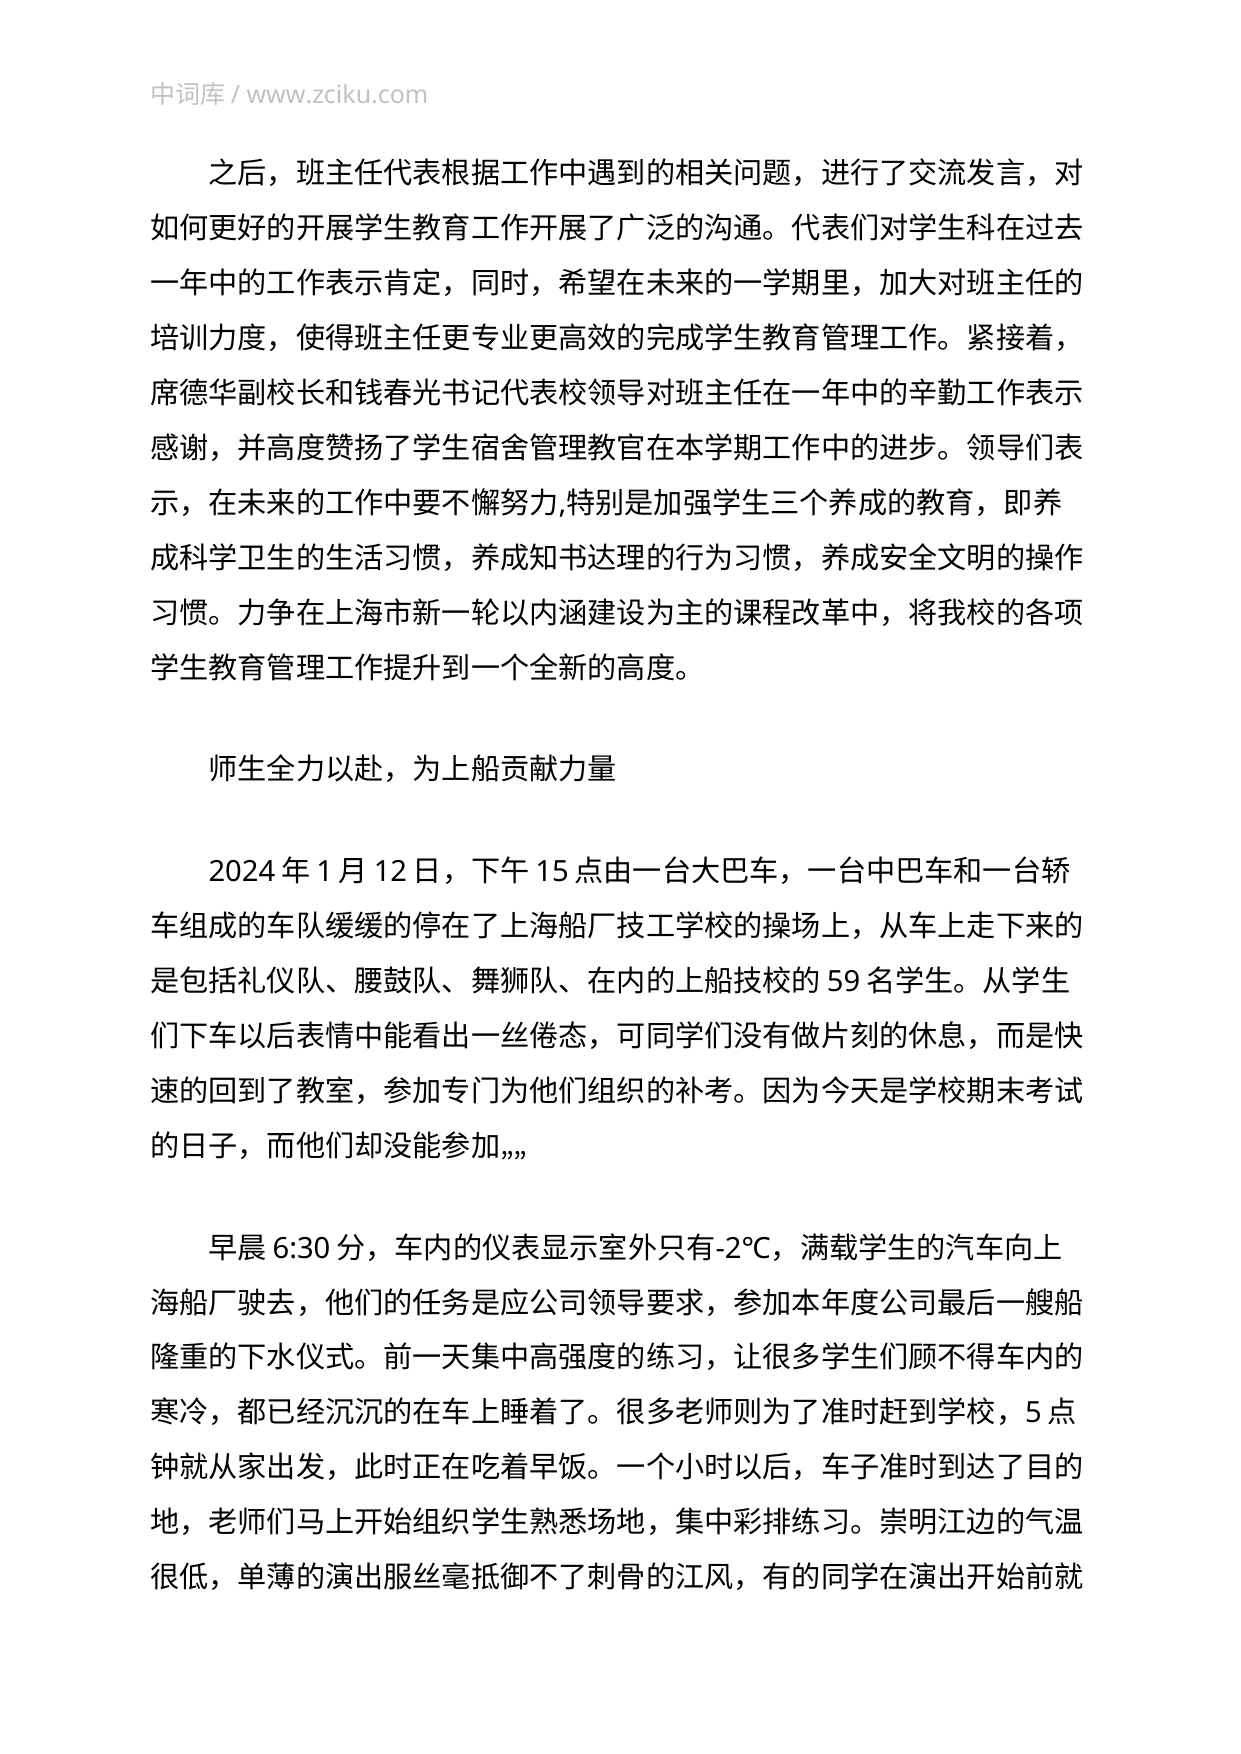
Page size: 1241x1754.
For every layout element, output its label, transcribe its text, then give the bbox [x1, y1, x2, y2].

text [150, 1224, 1090, 1596]
text 之后，班主任代表根据工作中遇到的相关问题，进行了交流发言，对如何更好的开展学生教育工作开展了广泛的沟通。代表们对学生科在过去一年中的工作表示肯定，同时，希望在未来的一学期里，加大对班主任的培训力度，使得班主任更专业更高效的完成学生教育管理工作。紧接着，席德华副校长和钱春光书记代表校领导对班主任在一年中的辛勤工作表示感谢，并高度赞扬了学生宿舍管理教官在本学期工作中的进步。领导们表示，在未来的工作中要不懈努力,特别是加强学生三个养成的教育，即养成科学卫生的生活习惯，养成知书达理的行为习惯，养成安全文明的操作习惯。力争在上海市新一轮以内涵建设为主的课程改革中，将我校的各项学生教育管理工作提升到一个全新的高度。 [150, 150, 1090, 686]
text 2024年1月12日，下午15点由一台大巴车，一台中巴车和一台轿车组成的车队缓缓的停在了上海船厂技工学校的操场上，从车上走下来的是包括礼仪队、腰鼓队、舞狮队、在内的上船技校的59名学生。从学生们下车以后表情中能看出一丝倦态，可同学们没有做片刻的休息，而是快速的回到了教室，参加专门为他们组织的补考。因为今天是学校期末考试的日子，而他们却没能参加„„ [150, 848, 1090, 1165]
text 师生全力以赴，为上船贡献力量 [150, 746, 1090, 788]
